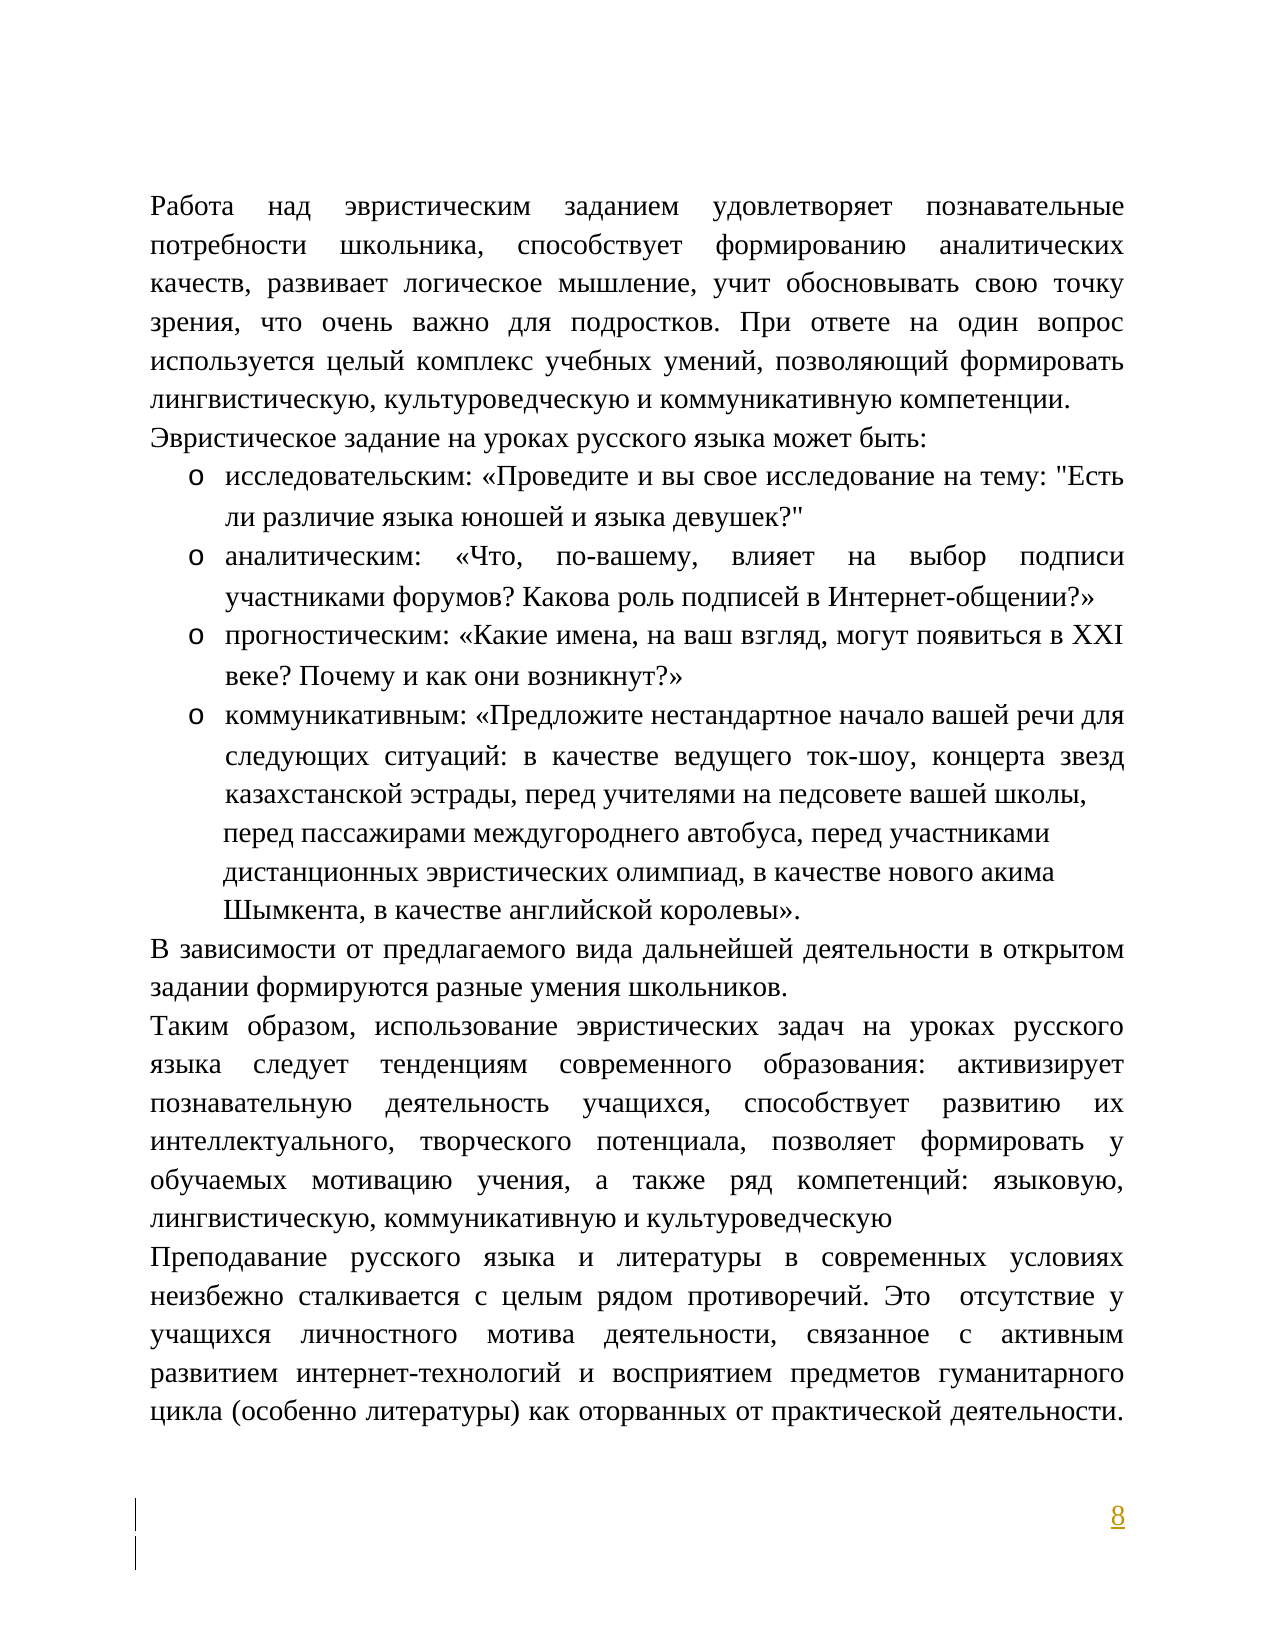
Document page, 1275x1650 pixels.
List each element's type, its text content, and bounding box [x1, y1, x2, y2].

text В зависимости от предлагаемого вида дальнейшей деятельности в открытом задании формируются разные умения школьников. [150, 931, 1125, 1003]
text Таким образом, использование эвристических задач на уроках русского языка следует тенденциям современного образования: активизирует познавательную деятельность учащихся, способствует развитию их интеллектуального, творческого потенциала, позволяет формировать у обучаемых мотивацию учения, а также ряд компетенций: языковую, лингвистическую, коммуникативную и культуроведческую [150, 1008, 1125, 1234]
text дистанционных эвристических олимпиад, в качестве нового акима [150, 854, 1125, 887]
text Работа над эвристическим заданием удовлетворяет познавательные потребности школьника, способствует формированию аналитических качеств, развивает логическое мышление, учит обосновывать свою точку зрения, что очень важно для подростков. При ответе на один вопрос используется целый комплекс учебных умений, позволяющий формировать лингвистическую, культуроведческую и коммуникативную компетенции. [150, 188, 1125, 415]
list аналитическим: «Что, по-вашему, влияет на выбор подписи участниками форумов? Какова роль подписей в Интернет-общении?» [187, 538, 1125, 612]
text Эвристическое задание на уроках русского языка может быть: [150, 420, 1125, 453]
list коммуникативным: «Предложите нестандартное начало вашей речи для следующих ситуаций: в качестве ведущего ток-шоу, концерта звезд казахстанской эстрады, перед учителями на педсовете вашей школы, [187, 697, 1125, 810]
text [150, 1239, 1125, 1427]
text Шымкента, в качестве английской королевы». [150, 892, 1125, 926]
list исследовательским: «Проведите и вы свое исследование на тему: "Есть ли различие языка юношей и языка девушек?" [187, 458, 1125, 533]
list прогностическим: «Какие имена, на ваш взгляд, могут появиться в XXI веке? Почему и как они возникнут?» [187, 617, 1125, 692]
text перед пассажирами междугороднего автобуса, перед участниками [150, 815, 1125, 849]
